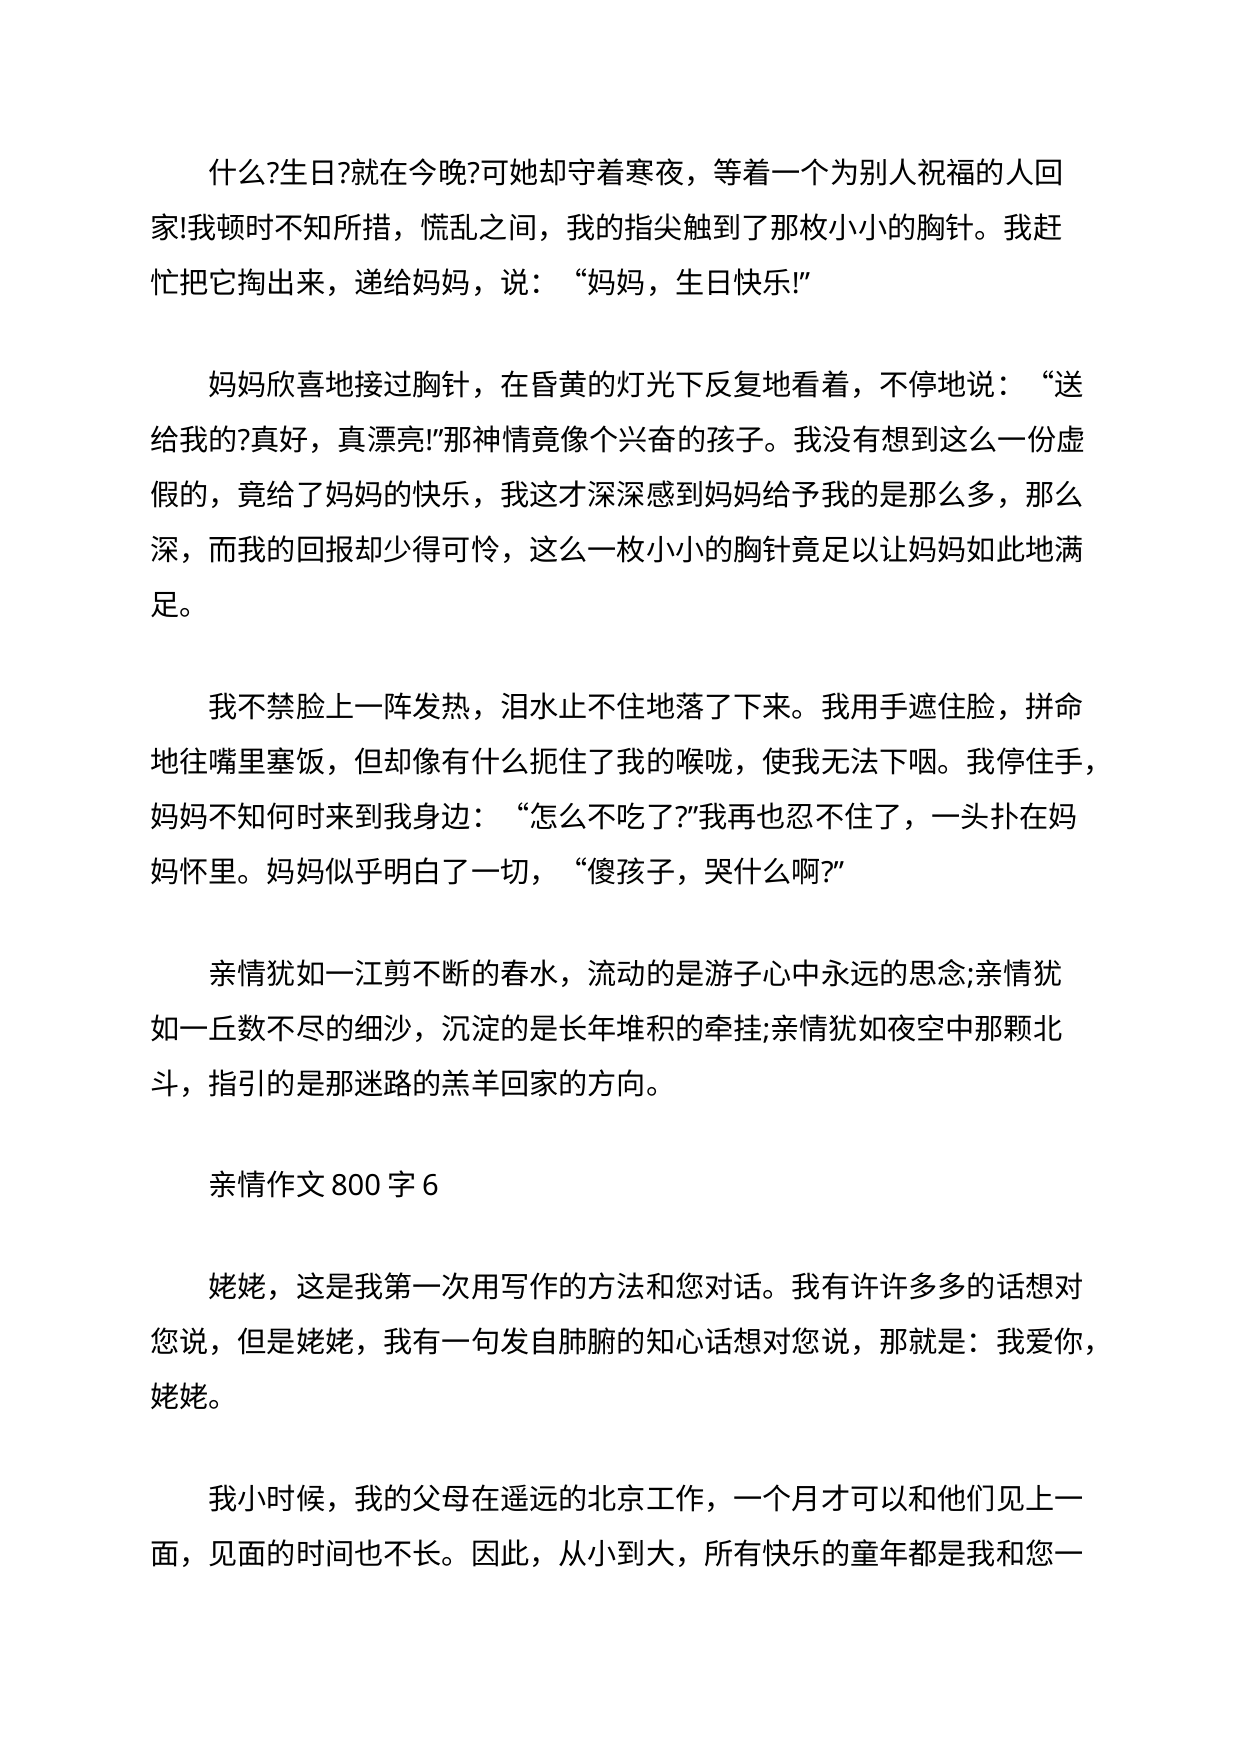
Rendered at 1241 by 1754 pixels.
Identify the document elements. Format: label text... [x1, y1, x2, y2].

text 亲情犹如一江剪不断的春水，流动的是游子心中永远的思念;亲情犹如一丘数不尽的细沙，沉淀的是长年堆积的牵挂;亲情犹如夜空中那颗北斗，指引的是那迷路的羔羊回家的方向。 [150, 950, 1090, 1102]
text 妈妈欣喜地接过胸针，在昏黄的灯光下反复地看着，不停地说：“送给我的?真好，真漂亮!”那神情竟像个兴奋的孩子。我没有想到这么一份虚假的，竟给了妈妈的快乐，我这才深深感到妈妈给予我的是那么多，那么深，而我的回报却少得可怜，这么一枚小小的胸针竟足以让妈妈如此地满足。 [150, 362, 1090, 624]
text 亲情作文800字6 [150, 1162, 1090, 1204]
text 姥姥，这是我第一次用写作的方法和您对话。我有许许多多的话想对您说，但是姥姥，我有一句发自肺腑的知心话想对您说，那就是：我爱你，姥姥。 [150, 1264, 1090, 1416]
text 什么?生日?就在今晚?可她却守着寒夜，等着一个为别人祝福的人回家!我顿时不知所措，慌乱之间，我的指尖触到了那枚小小的胸针。我赶忙把它掏出来，递给妈妈，说：“妈妈，生日快乐!” [150, 150, 1090, 302]
text 我不禁脸上一阵发热，泪水止不住地落了下来。我用手遮住脸，拼命地往嘴里塞饭，但却像有什么扼住了我的喉咙，使我无法下咽。我停住手，妈妈不知何时来到我身边：“怎么不吃了?”我再也忍不住了，一头扑在妈妈怀里。妈妈似乎明白了一切，“傻孩子，哭什么啊?” [150, 683, 1090, 891]
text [150, 1476, 1090, 1573]
